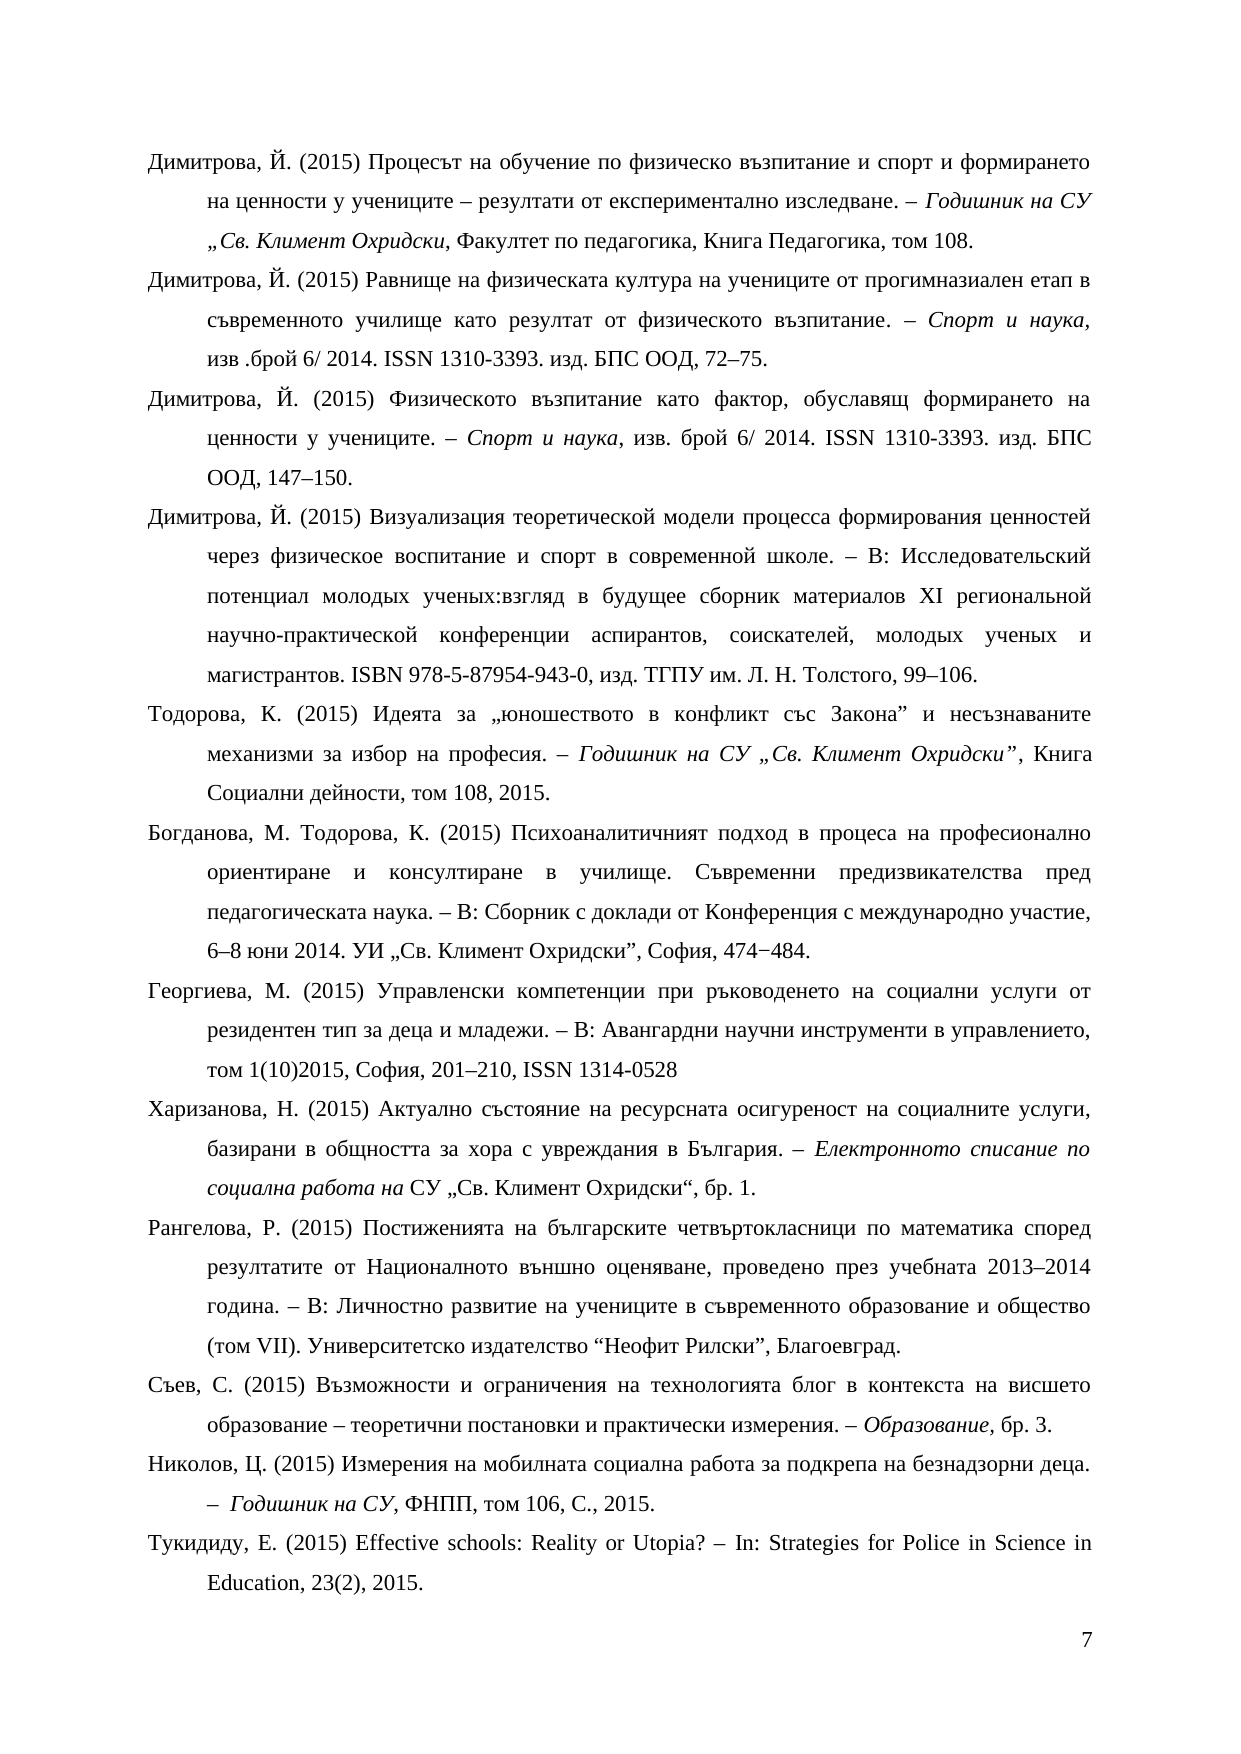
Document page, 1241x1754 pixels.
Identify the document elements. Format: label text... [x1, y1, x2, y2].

text Тодорова, К. (2015) Идеята за „юношеството в конфликт със Закона” и несъзнаваните механизми за избор на професия. – Годишник на СУ „Св. Климент Охридски”, Книга Социални дейности, том 108, 2015. [148, 700, 1092, 806]
text Димитрова, Й. (2015) Физическото възпитание като фактор, обуславящ формирането на ценности у учениците. – Спорт и наука, изв. брой 6/ 2014. ISSN 1310-3393. изд. БПС ООД, 147–150. [148, 384, 1092, 490]
text Харизанова, Н. (2015) Актуално състояние на ресурсната осигуреност на социалните услуги, базирани в общността за хора с увреждания в България. – Електронното списание по социална работа на СУ „Св. Климент Охридски“, бр. 1. [148, 1095, 1092, 1201]
text Съев, С. (2015) Възможности и ограничения на технологията блог в контекста на висшето образование – теоретични постановки и практически измерения. – Образование, бр. 3. [148, 1372, 1092, 1437]
text Димитрова, Й. (2015) Равнище на физическата култура на учениците от прогимназиален етап в съвременното училище като резултат от физическото възпитание. – Спорт и наука, изв .брой 6/ 2014. ISSN 1310-3393. изд. БПС ООД, 72–75. [148, 266, 1092, 371]
text Рангелова, Р. (2015) Постиженията на българските четвъртокласници по математика според резултатите от Националното външно оценяване, проведено през учебната 2013–2014 година. – В: Личностно развитие на учениците в съвременното образование и общество (том VII). Университетско издателство “Неофит Рилски”, Благоевград. [148, 1214, 1092, 1358]
text Тукидиду, Е. (2015) Effective schools: Reality or Utopia? – In: Strategies for Police in Science in Education, 23(2), 2015. [148, 1529, 1092, 1595]
text Богданова, М. Тодорова, К. (2015) Психоаналитичният подход в процеса на професионално ориентиране и консултиране в училище. Съвременни предизвикателства пред педагогическата наука. – В: Сборник с доклади от Конференция с международно участие, 6–8 юни 2014. УИ „Св. Климент Охридски”, София, 474−484. [148, 819, 1092, 964]
text Георгиева, М. (2015) Управленски компетенции при ръководенето на социални услуги от резидентен тип за деца и младежи. – В: Авангардни научни инструменти в управлението, том 1(10)2015, София, 201–210, ISSN 1314-0528 [148, 977, 1092, 1082]
text Николов, Ц. (2015) Измерения на мобилната социална работа за подкрепа на безнадзорни деца. – Годишник на СУ, ФНПП, том 106, С., 2015. [148, 1451, 1092, 1516]
text Димитрова, Й. (2015) Визуализация теоретической модели процесса формирования ценностей через физическое воспитание и спорт в современной школе. – В: Исследовательский потенциал молодых ученых:взгляд в будущее сборник материалов ХI региональной научно-практической конференции аспирантов, соискателей, молодых ученых и магистрантов. ISBN 978‐5‐87954‐943‐0, изд. ТГПУ им. Л. Н. Толстого, 99–106. [148, 503, 1092, 687]
text Димитрова, Й. (2015) Процесът на обучение по физическо възпитание и спорт и формирането на ценности у учениците – резултати от експериментално изследване. – Годишник на СУ „Св. Климент Охридски, Факултет по педагогика, Книга Педагогика, том 108. [148, 148, 1092, 253]
